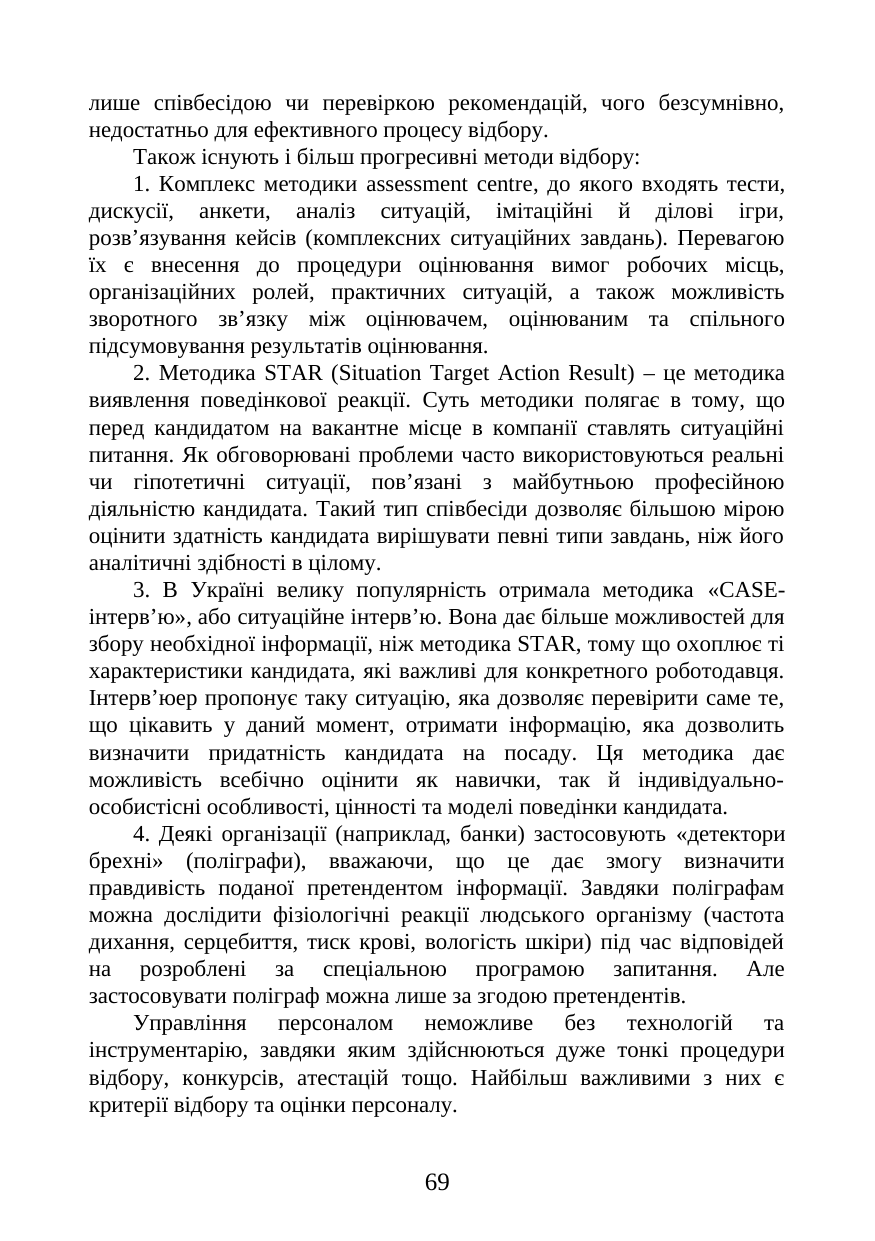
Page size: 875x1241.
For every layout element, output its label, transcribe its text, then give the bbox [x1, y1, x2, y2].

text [89, 89, 785, 142]
text 4. Деякі організації (наприклад, банки) застосовують «детектори брехні» (поліграфи), вважаючи, що це дає змогу визначити правдивість поданої претендентом інформації. Завдяки поліграфам можна дослідити фізіологічні реакції людського організму (частота дихання, серцебиття, тиск крові, вологість шкіри) під час відповідей на розроблені за спеціальною програмою запитання. Але застосовувати поліграф можна лише за згодою претендентів. [89, 820, 785, 1009]
text 3. В Україні велику популярність отримала методика «CASE-інтерв’ю», або ситуаційне інтерв’ю. Вона дає більше можливостей для збору необхідної інформації, ніж методика STAR, тому що охоплює ті характеристики кандидата, які важливі для конкретного роботодавця. Інтерв’юер пропонує таку ситуацію, яка дозволяє перевірити саме те, що цікавить у даний момент, отримати інформацію, яка дозволить визначити придатність кандидата на посаду. Ця методика дає можливість всебічно оцінити як навички, так й індивідуально-особистісні особливості, цінності та моделі поведінки кандидата. [89, 576, 785, 819]
text 2. Методика STAR (Situation Target Action Result) – це методика виявлення поведінкової реакції. Суть методики полягає в тому, що перед кандидатом на вакантне місце в компанії ставлять ситуаційні питання. Як обговорювані проблеми часто використовуються реальні чи гіпотетичні ситуації, пов’язані з майбутньою професійною діяльністю кандидата. Такий тип співбесіди дозволяє більшою мірою оцінити здатність кандидата вирішувати певні типи завдань, ніж його аналітичні здібності в цілому. [89, 359, 785, 575]
text Також існують і більш прогресивні методи відбору: [89, 143, 785, 169]
text Управління персоналом неможливе без технологій та інструментарію, завдяки яким здійснюються дуже тонкі процедури відбору, конкурсів, атестацій тощо. Найбільш важливими з них є критерії відбору та оцінки персоналу. [89, 1090, 785, 1117]
text 1. Комплекс методики assessment centre, до якого входять тести, дискусії, анкети, аналіз ситуацій, імітаційні й ділові ігри, розв’язування кейсів (комплексних ситуаційних завдань). Перевагою їх є внесення до процедури оцінювання вимог робочих місць, організаційних ролей, практичних ситуацій, а також можливість зворотного зв’язку між оцінювачем, оцінюваним та спільного підсумовування результатів оцінювання. [89, 170, 785, 359]
text Управління персоналом неможливе без технологій та інструментарію, завдяки яким здійснюються дуже тонкі процедури відбору, конкурсів, атестацій тощо. Найбільш важливими з них є критерії відбору та оцінки персоналу. [89, 1009, 785, 1037]
